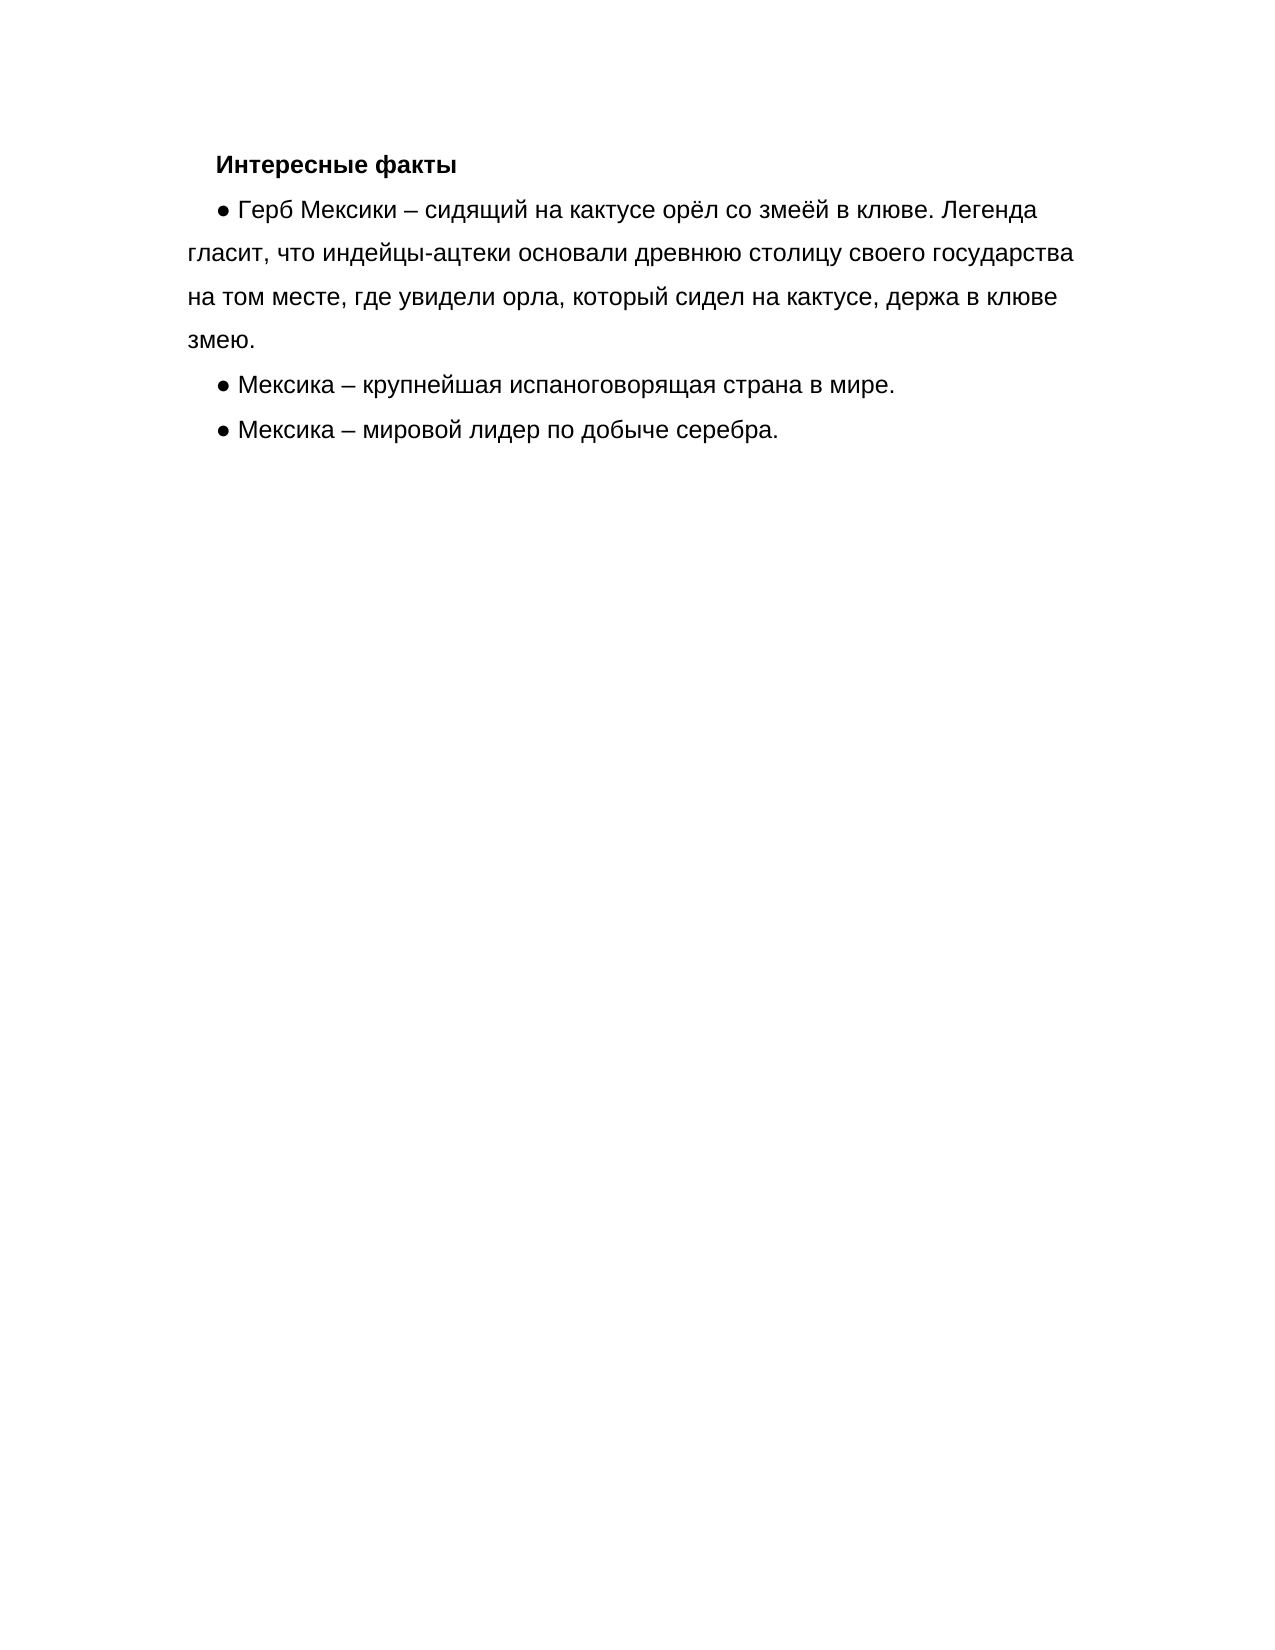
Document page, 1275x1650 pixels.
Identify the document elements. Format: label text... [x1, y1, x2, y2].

text ● Мексика – крупнейшая испаноговорящая страна в мире. [187, 370, 1087, 398]
text ● Мексика – мировой лидер по добыче серебра. [187, 415, 1087, 444]
text Интересные факты [187, 150, 1087, 179]
text ● Герб Мексики – сидящий на кактусе орёл со змеёй в клюве. Легенда гласит, что индейцы-ацтеки основали древнюю столицу своего государства на том месте, где увидели орла, который сидел на кактусе, держа в клюве змею. [187, 195, 1087, 353]
